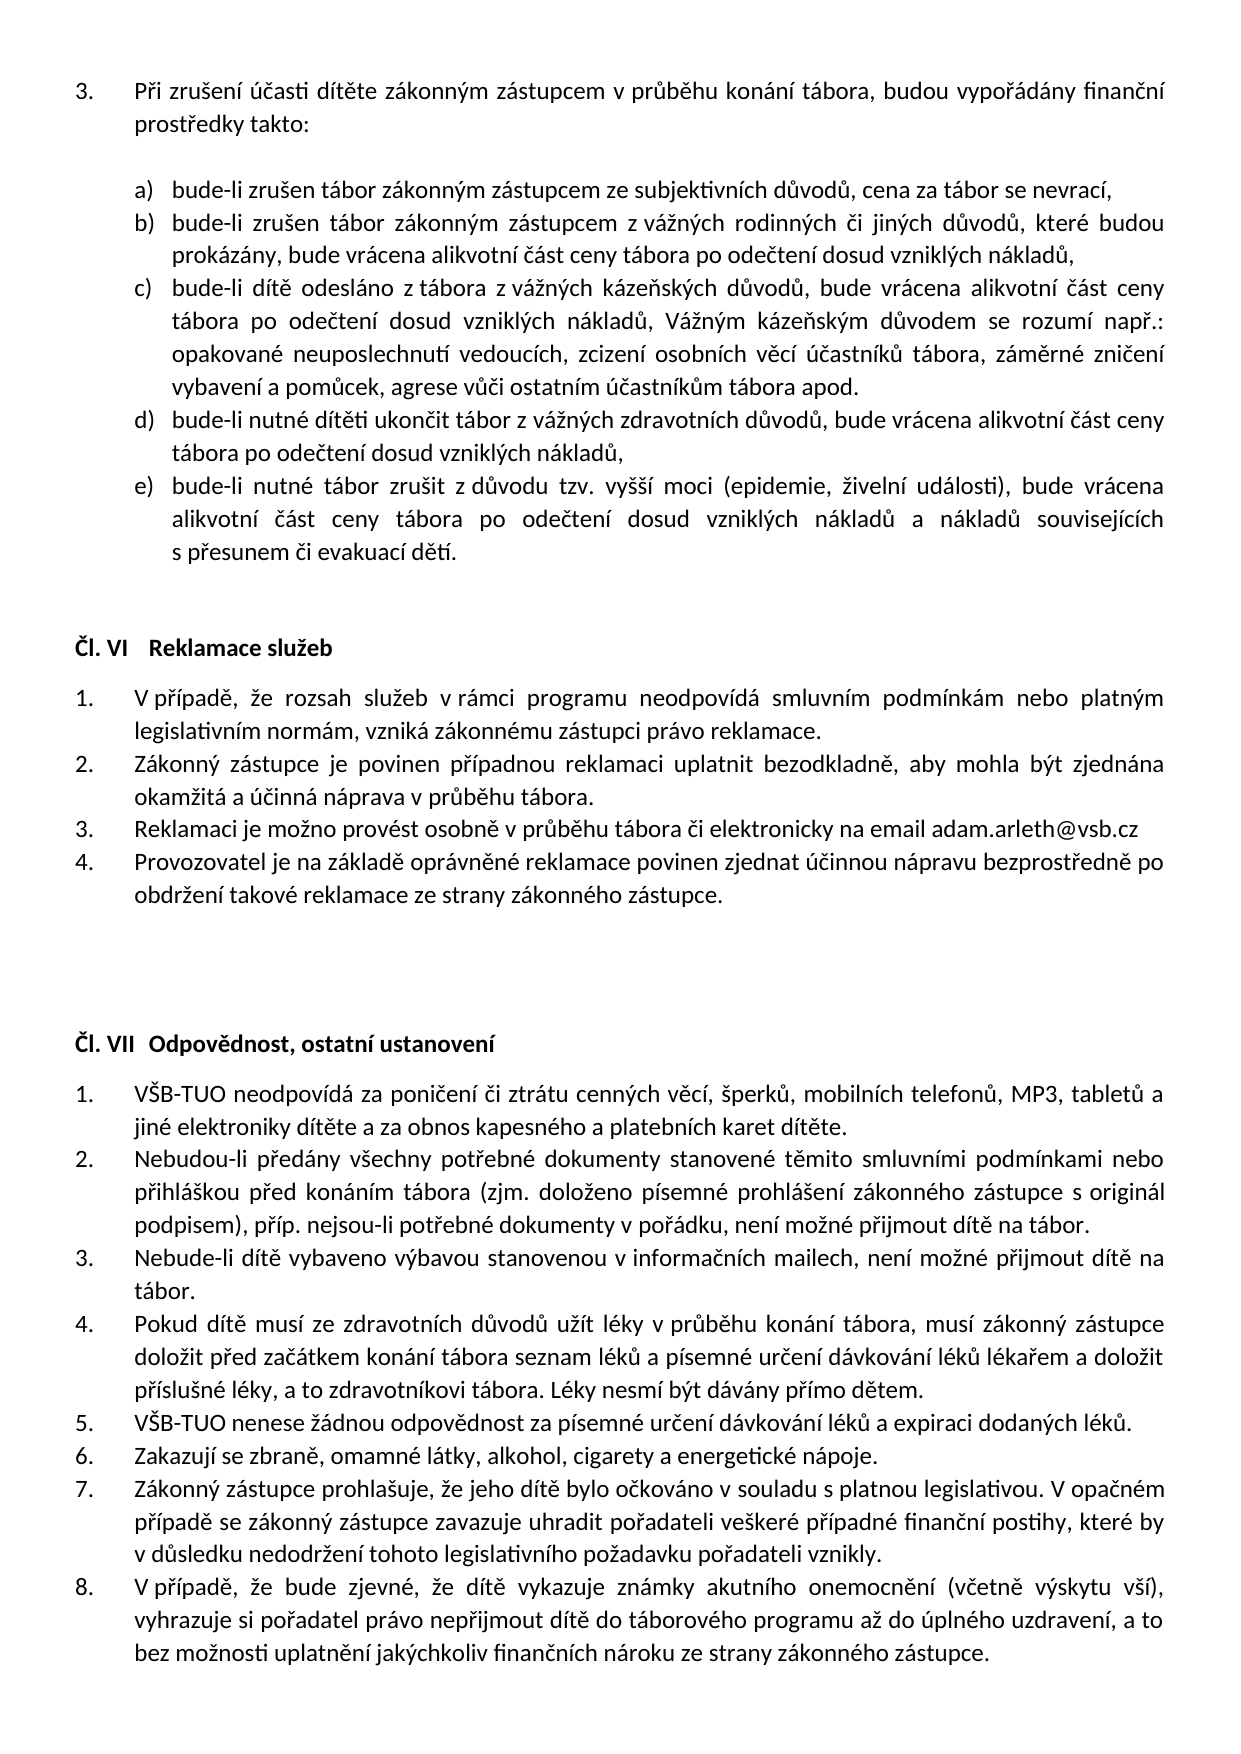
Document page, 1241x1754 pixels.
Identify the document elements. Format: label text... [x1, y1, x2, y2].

list bude-li zrušen tábor zákonným zástupcem ze subjektivních důvodů, cena za tábor se nevrací, [134, 174, 1165, 204]
list V případě, že bude zjevné, že dítě vykazuje známky akutního onemocnění (včetně výskytu vší), vyhrazuje si pořadatel právo nepřijmout dítě do táborového programu až do úplného uzdravení, a to bez možnosti uplatnění jakýchkoliv finančních nároku ze strany zákonného zástupce. [75, 1571, 1165, 1668]
text Čl. VI Reklamace služeb [75, 632, 1165, 663]
list Pokud dítě musí ze zdravotních důvodů užít léky v průběhu konání tábora, musí zákonný zástupce doložit před začátkem konání tábora seznam léků a písemné určení dávkování léků lékařem a doložit příslušné léky, a to zdravotníkovi tábora. Léky nesmí být dávány přímo dětem. [75, 1308, 1165, 1404]
list V případě, že rozsah služeb v rámci programu neodpovídá smluvním podmínkám nebo platným legislativním normám, vzniká zákonnému zástupci právo reklamace. [75, 682, 1165, 745]
list Nebudou-li předány všechny potřebné dokumenty stanovené těmito smluvními podmínkami nebo přihláškou před konáním tábora (zjm. doloženo písemné prohlášení zákonného zástupce s originál podpisem), příp. nejsou-li potřebné dokumenty v pořádku, není možné přijmout dítě na tábor. [75, 1143, 1165, 1240]
list VŠB-TUO nenese žádnou odpovědnost za písemné určení dávkování léků a expiraci dodaných léků. [75, 1407, 1165, 1437]
list Zakazují se zbraně, omamné látky, alkohol, cigarety a energetické nápoje. [75, 1440, 1165, 1470]
list Zákonný zástupce prohlašuje, že jeho dítě bylo očkováno v souladu s platnou legislativou. V opačném případě se zákonný zástupce zavazuje uhradit pořadateli veškeré případné finanční postihy, které by v důsledku nedodržení tohoto legislativního požadavku pořadateli vznikly. [75, 1473, 1165, 1569]
list bude-li zrušen tábor zákonným zástupcem z vážných rodinných či jiných důvodů, které budou prokázány, bude vrácena alikvotní část ceny tábora po odečtení dosud vzniklých nákladů, [134, 207, 1165, 270]
list bude-li dítě odesláno z tábora z vážných kázeňských důvodů, bude vrácena alikvotní část ceny tábora po odečtení dosud vzniklých nákladů, Vážným kázeňským důvodem se rozumí např.: opakované neuposlechnutí vedoucích, zcizení osobních věcí účastníků tábora, záměrné zničení vybavení a pomůcek, agrese vůči ostatním účastníkům tábora apod. [134, 272, 1165, 402]
list Při zrušení účasti dítěte zákonným zástupcem v průběhu konání tábora, budou vypořádány finanční prostředky takto: [75, 75, 1165, 138]
list Nebude-li dítě vybaveno výbavou stanovenou v informačních mailech, není možné přijmout dítě na tábor. [75, 1242, 1165, 1306]
list bude-li nutné tábor zrušit z důvodu tzv. vyšší moci (epidemie, živelní události), bude vrácena alikvotní část ceny tábora po odečtení dosud vzniklých nákladů a nákladů souvisejících s přesunem či evakuací dětí. [134, 470, 1165, 566]
list Provozovatel je na základě oprávněné reklamace povinen zjednat účinnou nápravu bezprostředně po obdržení takové reklamace ze strany zákonného zástupce. [75, 846, 1165, 910]
list Zákonný zástupce je povinen případnou reklamaci uplatnit bezodkladně, aby mohla být zjednána okamžitá a účinná náprava v průběhu tábora. [75, 748, 1165, 811]
list bude-li nutné dítěti ukončit tábor z vážných zdravotních důvodů, bude vrácena alikvotní část ceny tábora po odečtení dosud vzniklých nákladů, [134, 404, 1165, 468]
text Čl. VII Odpovědnost, ostatní ustanovení [75, 1028, 1165, 1059]
list Reklamaci je možno provést osobně v průběhu tábora či elektronicky na email adam.arleth@vsb.cz [75, 813, 1165, 844]
list VŠB-TUO neodpovídá za poničení či ztrátu cenných věcí, šperků, mobilních telefonů, MP3, tabletů a jiné elektroniky dítěte a za obnos kapesného a platebních karet dítěte. [75, 1078, 1165, 1141]
